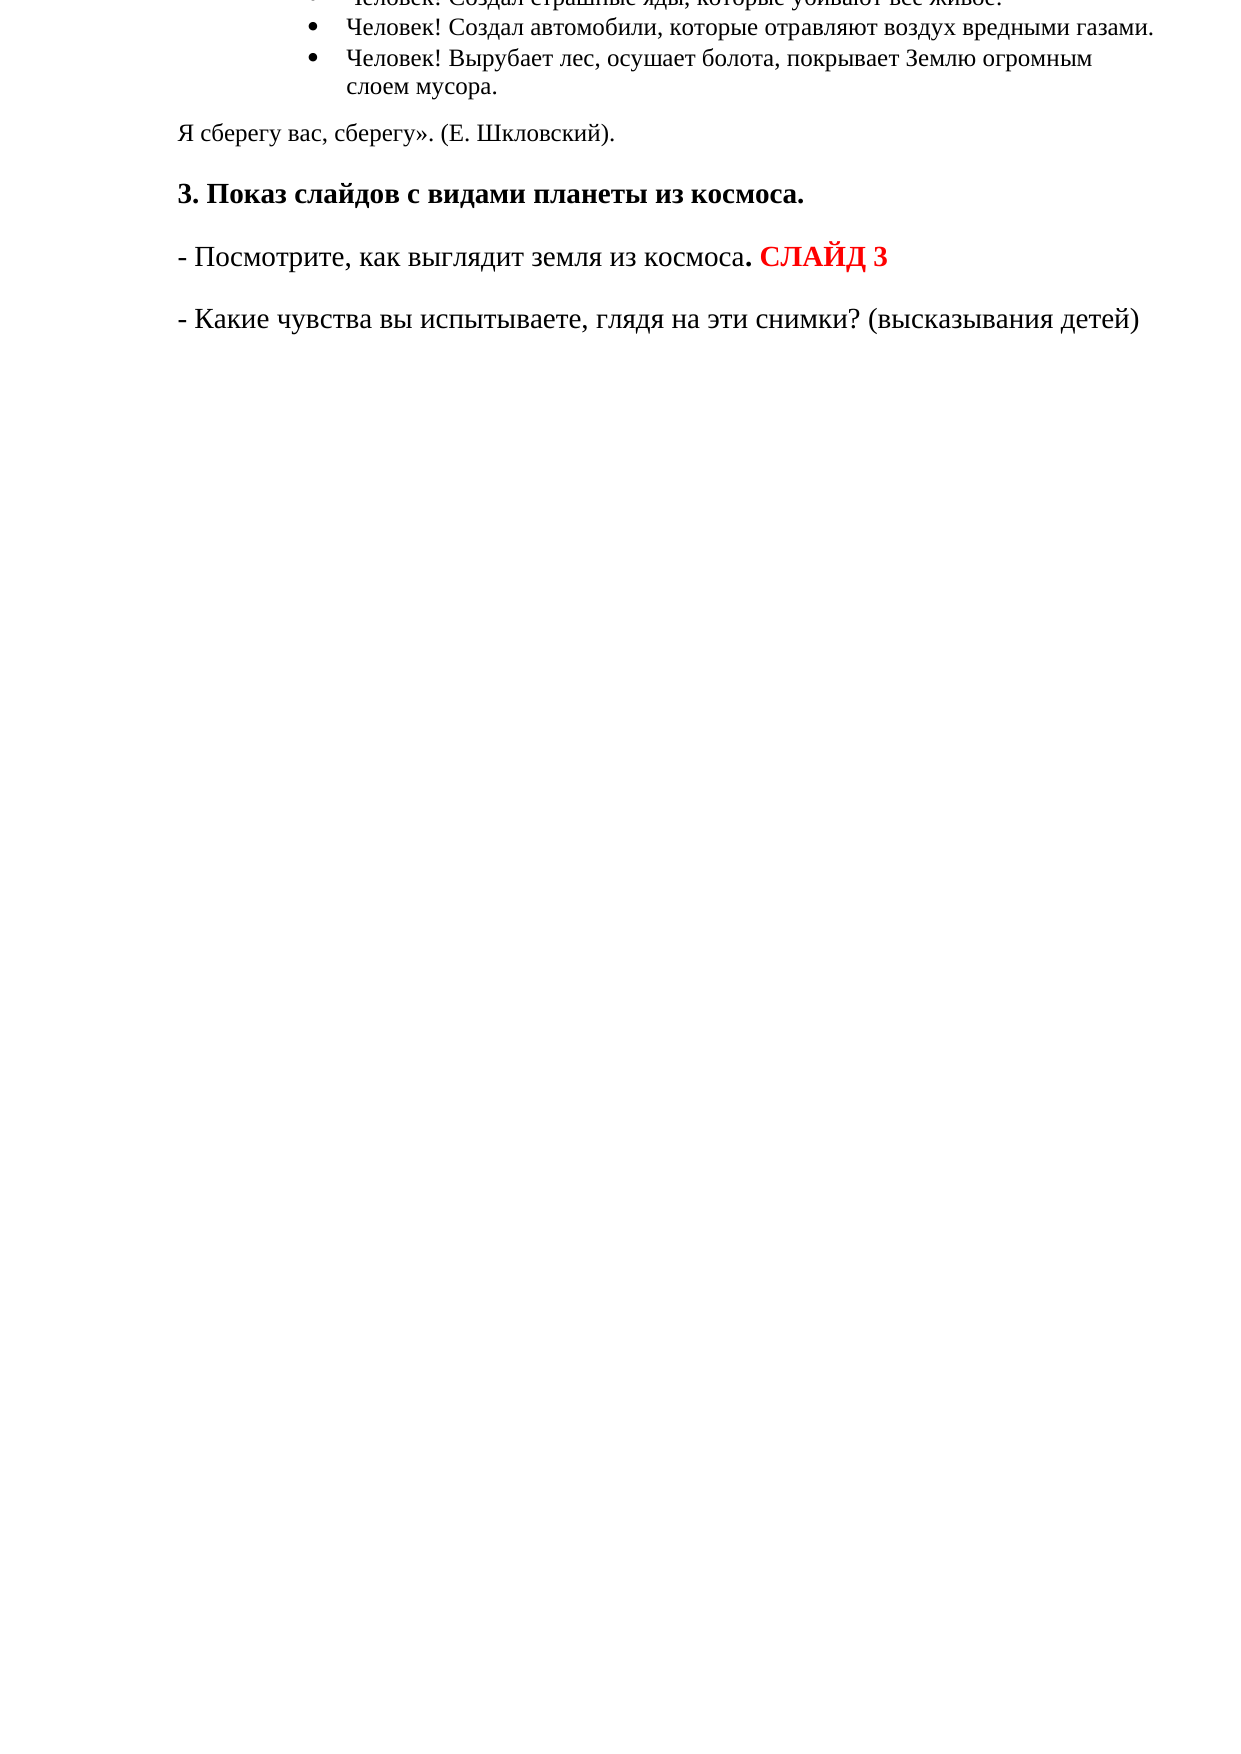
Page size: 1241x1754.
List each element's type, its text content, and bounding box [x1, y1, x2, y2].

text - Какие чувства вы испытываете, глядя на эти снимки? (высказывания детей) [177, 301, 1152, 335]
text - Посмотрите, как выглядит земля из космоса. СЛАЙД 3 [177, 239, 1152, 272]
text Я сберегу вас, сберегу». (Е. Шкловский). [177, 118, 1152, 147]
text 3. Показ слайдов с видами планеты из космоса. [177, 176, 1152, 209]
